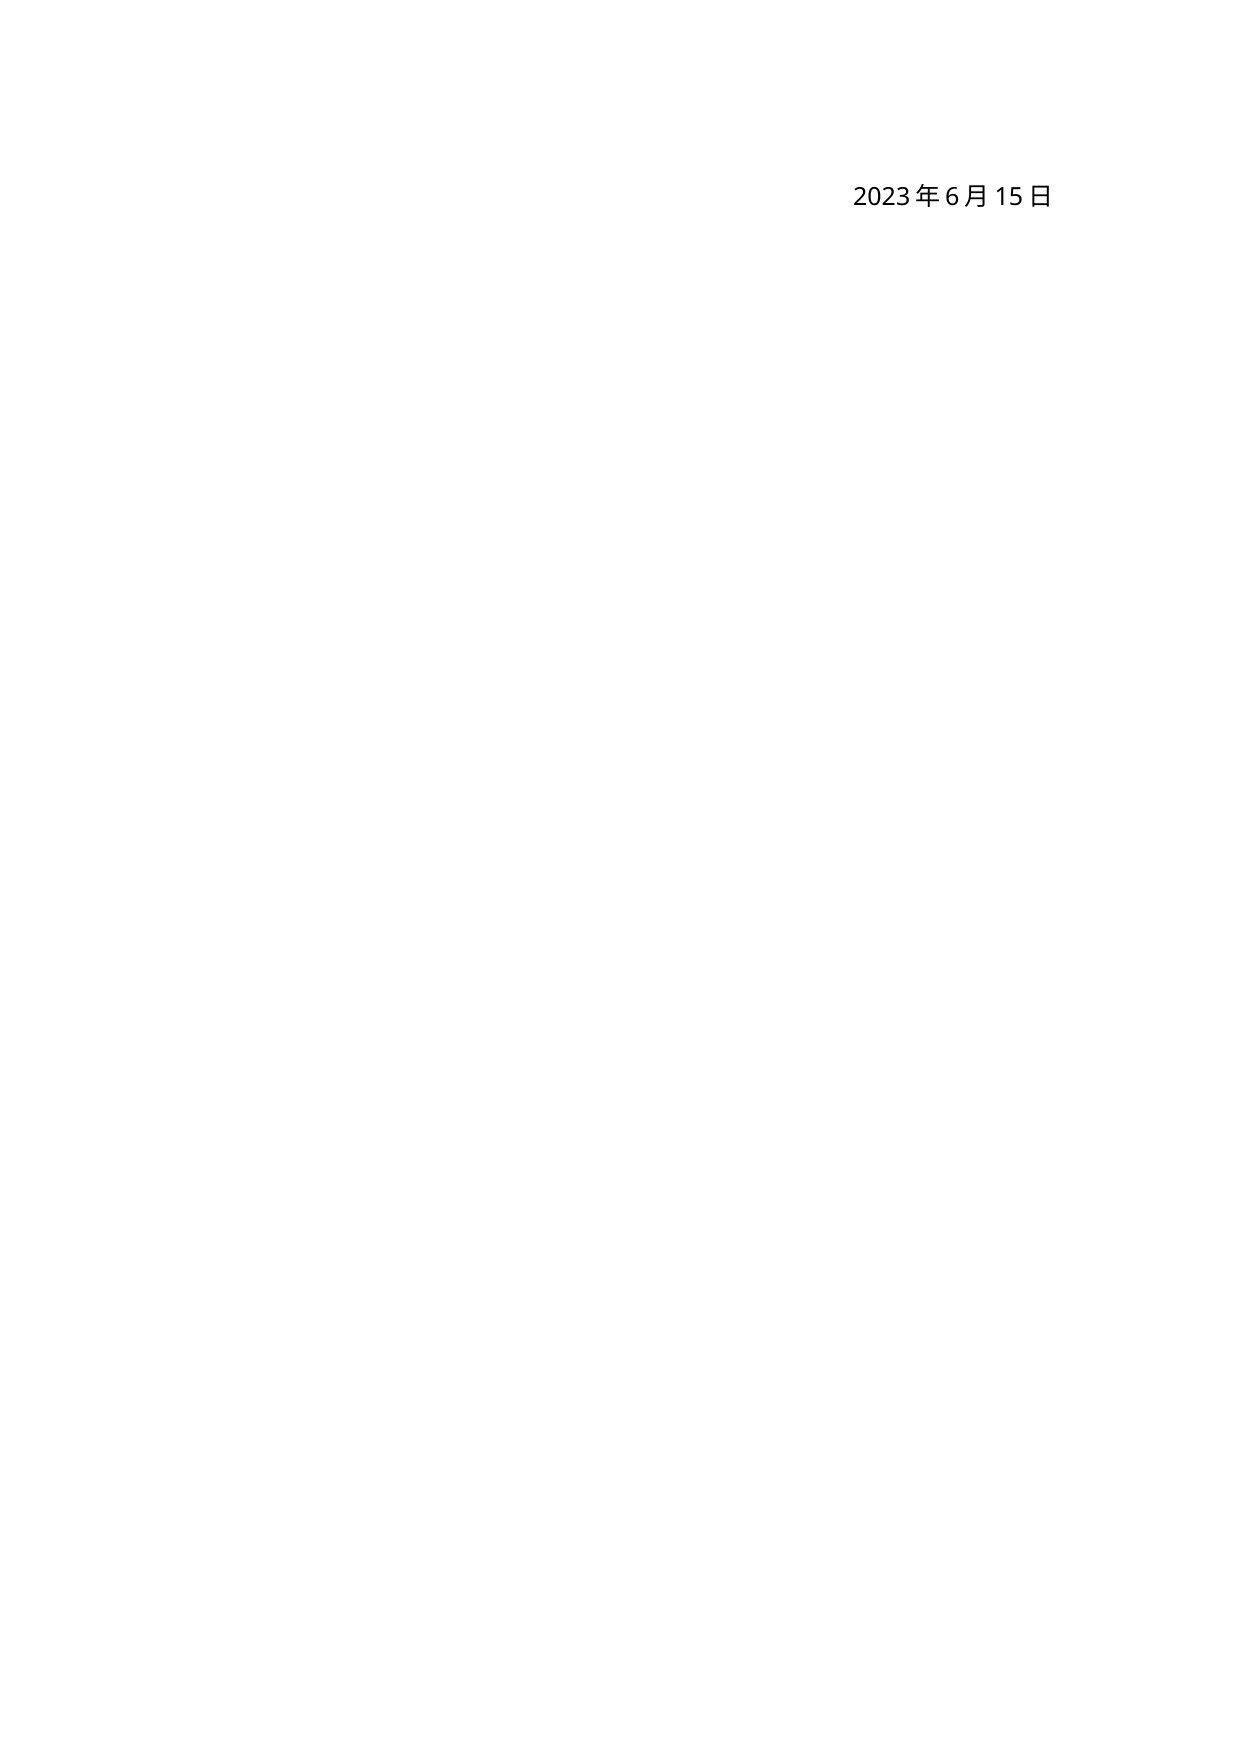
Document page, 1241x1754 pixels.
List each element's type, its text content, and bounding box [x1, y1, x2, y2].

text 2023年6月15日 [187, 162, 1053, 227]
